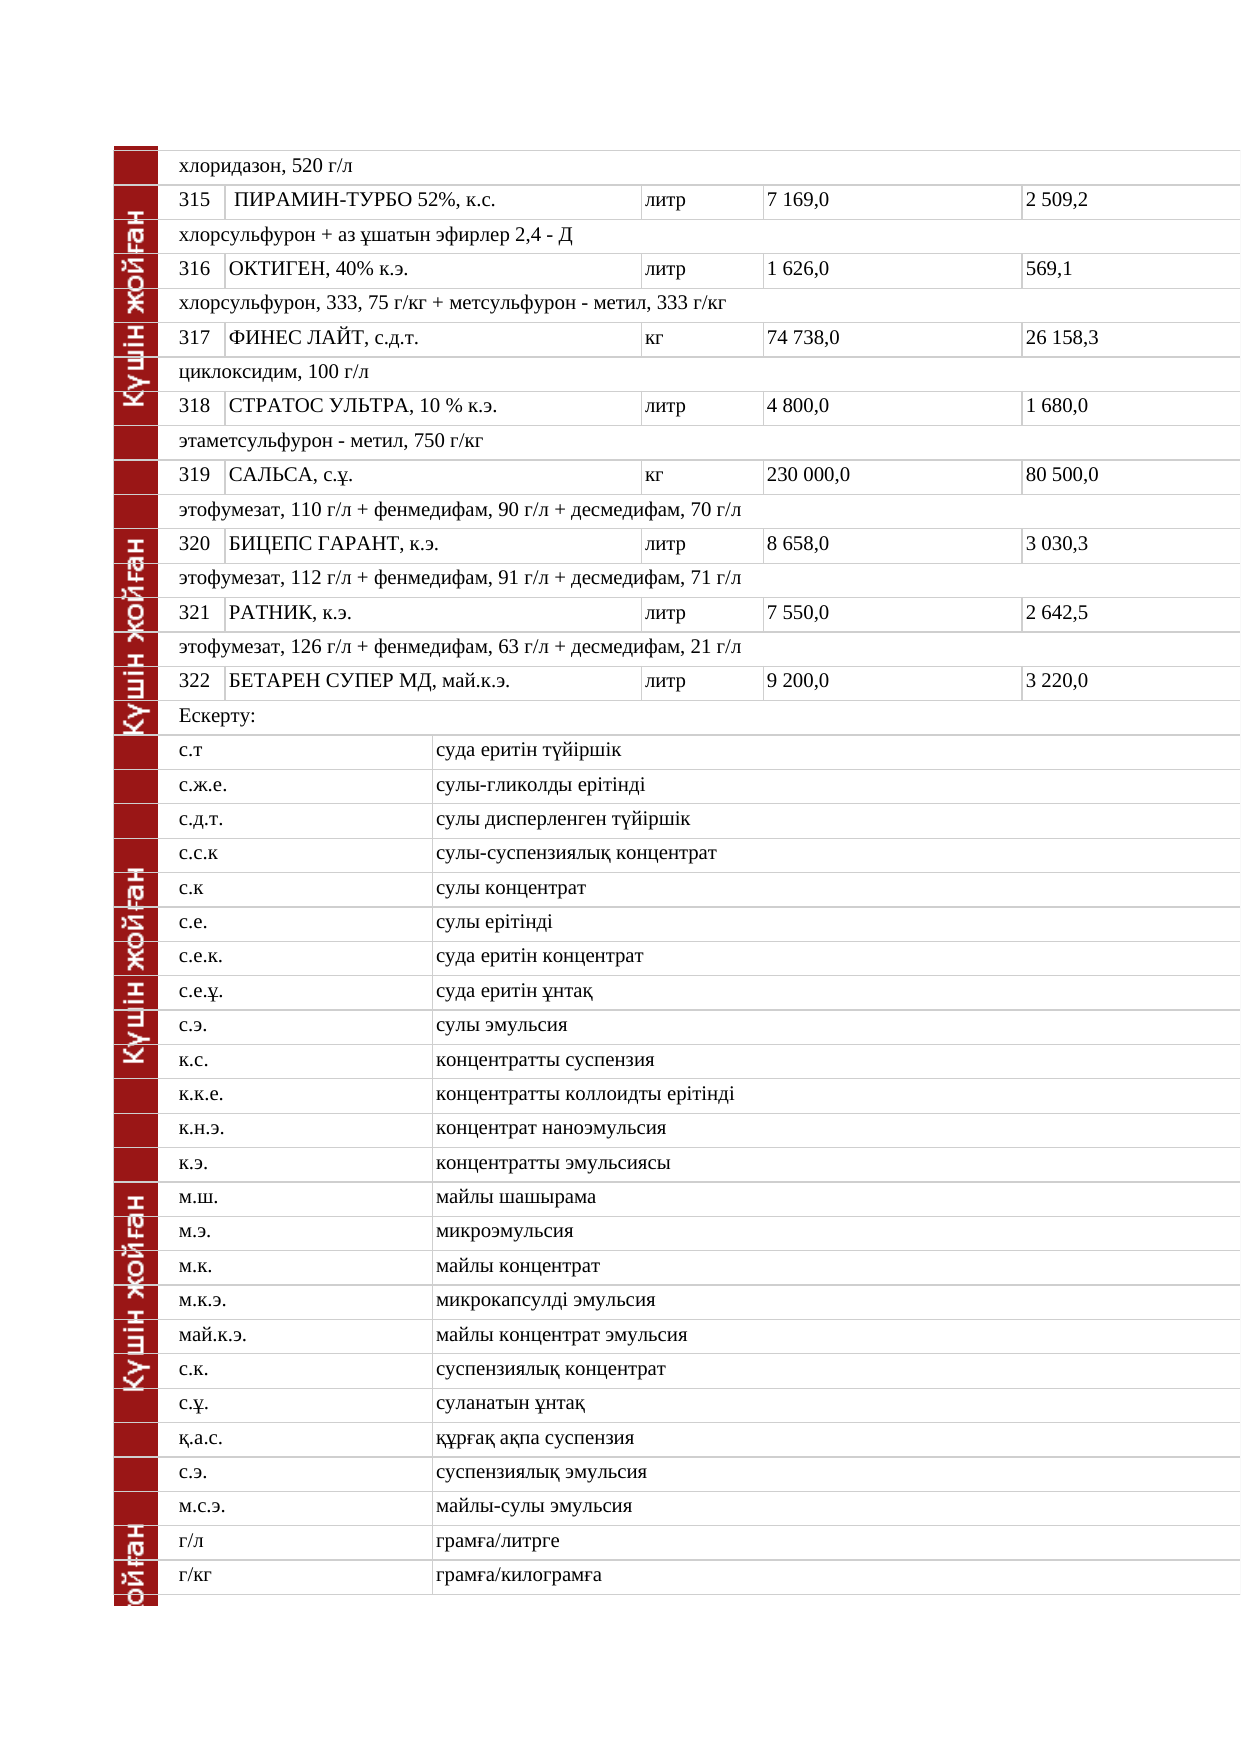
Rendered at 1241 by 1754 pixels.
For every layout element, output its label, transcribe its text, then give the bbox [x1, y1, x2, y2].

table_cell 1 680,0 [1023, 392, 1240, 425]
table_cell 26 158,3 [1023, 323, 1240, 356]
table_cell майлы шашырама [433, 1183, 1240, 1216]
table_cell с.э. [114, 1458, 432, 1491]
table_cell м.ш. [114, 1183, 432, 1216]
table_cell сулы-гликолды ерітінді [433, 770, 1240, 803]
table_cell 7 169,0 [764, 186, 1021, 219]
table_cell м.э. [114, 1217, 432, 1250]
picture [114, 146, 158, 150]
table_cell концентратты суспензия [433, 1045, 1240, 1078]
table_cell литр [642, 254, 763, 287]
table_cell микрокапсулді эмульсия [433, 1286, 1240, 1319]
table_cell майлы-сулы эмульсия [433, 1492, 1240, 1525]
table_cell суда еритiн концентрат [433, 942, 1240, 975]
table_cell 1 626,0 [764, 254, 1021, 287]
table_cell 315 [114, 186, 224, 219]
table_cell с.д.т. [114, 804, 432, 837]
table_cell сулы ерітінді [433, 908, 1240, 941]
table_cell сулы дисперленген түйiршiк [433, 804, 1240, 837]
table_cell этофумезат, 112 г/л + фенмедифам, 91 г/л + десмедифам, 71 г/л [114, 564, 1240, 597]
table_cell к.с. [114, 1045, 432, 1078]
table_cell 322 [114, 667, 224, 700]
table_cell с.е. [114, 908, 432, 941]
table_cell РАТНИК, к.э. [226, 598, 641, 631]
table_cell сулы эмульсия [433, 1011, 1240, 1044]
table_cell 4 800,0 [764, 392, 1021, 425]
table_cell литр [642, 598, 763, 631]
table_cell 3 030,3 [1023, 529, 1240, 562]
table_cell м.с.э. [114, 1492, 432, 1525]
table_cell с.т [114, 736, 432, 769]
table_cell хлоридазон, 520 г/л [114, 151, 1240, 184]
table_cell м.к.э. [114, 1286, 432, 1319]
table_cell суспензиялық концентрат [433, 1354, 1240, 1387]
table_cell 316 [114, 254, 224, 287]
table_cell БИЦЕПС ГАРАНТ, к.э. [226, 529, 641, 562]
table_cell суда еритін ұнтақ [433, 976, 1240, 1009]
table_cell концентратты коллоидты ерітінді [433, 1079, 1240, 1112]
table_cell с.е.ұ. [114, 976, 432, 1009]
table_cell к.э. [114, 1148, 432, 1181]
table_cell 2 642,5 [1023, 598, 1240, 631]
table_cell САЛЬСА, с.ұ. [226, 461, 641, 494]
table_cell м.к. [114, 1251, 432, 1284]
table_cell этаметсульфурон - метил, 750 г/кг [114, 426, 1240, 459]
table_cell қ.а.с. [114, 1423, 432, 1456]
table_cell 319 [114, 461, 224, 494]
table_cell майлы концентрат эмульсия [433, 1320, 1240, 1353]
table_cell ФИНЕС ЛАЙТ, с.д.т. [226, 323, 641, 356]
table_cell микроэмульсия [433, 1217, 1240, 1250]
table_cell с.к [114, 873, 432, 906]
table_cell ОКТИГЕН, 40% к.э. [226, 254, 641, 287]
table_cell суда еритін түйіршік [433, 736, 1240, 769]
table_cell грамға/килограмға [433, 1561, 1240, 1594]
table_cell 2 509,2 [1023, 186, 1240, 219]
table_cell майлы концентрат [433, 1251, 1240, 1284]
table_cell кг [642, 461, 763, 494]
table_cell к.к.е. [114, 1079, 432, 1112]
table_cell Ескерту: [114, 701, 1240, 734]
table_cell суланатын ұнтақ [433, 1389, 1240, 1422]
table_cell с.ұ. [114, 1389, 432, 1422]
table_cell 320 [114, 529, 224, 562]
picture [114, 1595, 158, 1606]
table_cell БЕТАРЕН СУПЕР МД, май.к.э. [226, 667, 641, 700]
table_cell литр [642, 186, 763, 219]
table_cell с.ж.е. [114, 770, 432, 803]
table_cell этофумезат, 126 г/л + фенмедифам, 63 г/л + десмедифам, 21 г/л [114, 633, 1240, 666]
table_cell 569,1 [1023, 254, 1240, 287]
table_cell с.с.к [114, 839, 432, 872]
table_cell циклоксидим, 100 г/л [114, 358, 1240, 391]
table_cell кг [642, 323, 763, 356]
table_cell ПИРАМИН-ТУРБО 52%, к.с. [226, 186, 641, 219]
table_cell 321 [114, 598, 224, 631]
table_cell с.к. [114, 1354, 432, 1387]
table_cell 7 550,0 [764, 598, 1021, 631]
table_cell 80 500,0 [1023, 461, 1240, 494]
table_cell литр [642, 529, 763, 562]
table_cell сулы концентрат [433, 873, 1240, 906]
table_cell хлорсульфурон, 333, 75 г/кг + метсульфурон - метил, 333 г/кг [114, 289, 1240, 322]
table_cell с.е.к. [114, 942, 432, 975]
table_cell г/кг [114, 1561, 432, 1594]
table_cell этофумезат, 110 г/л + фенмедифам, 90 г/л + десмедифам, 70 г/л [114, 495, 1240, 528]
table_cell май.к.э. [114, 1320, 432, 1353]
table_cell 3 220,0 [1023, 667, 1240, 700]
table_cell литр [642, 392, 763, 425]
table_cell 8 658,0 [764, 529, 1021, 562]
table_cell концентрат наноэмульсия [433, 1114, 1240, 1147]
table_cell грамға/литрге [433, 1526, 1240, 1559]
table_cell литр [642, 667, 763, 700]
table_cell сулы-суспензиялық концентрат [433, 839, 1240, 872]
table_cell с.э. [114, 1011, 432, 1044]
table_cell суспензиялық эмульсия [433, 1458, 1240, 1491]
table_cell г/л [114, 1526, 432, 1559]
table_cell 318 [114, 392, 224, 425]
table_cell к.н.э. [114, 1114, 432, 1147]
table_cell 9 200,0 [764, 667, 1021, 700]
table_cell 317 [114, 323, 224, 356]
table_cell хлорсульфурон + аз ұшатын эфирлер 2,4 - Д [114, 220, 1240, 253]
table_cell концентратты эмульсиясы [433, 1148, 1240, 1181]
table_cell құрғақ ақпа суспензия [433, 1423, 1240, 1456]
table_cell 74 738,0 [764, 323, 1021, 356]
table_cell СТРАТОС УЛЬТРА, 10 % к.э. [226, 392, 641, 425]
table_cell 230 000,0 [764, 461, 1021, 494]
